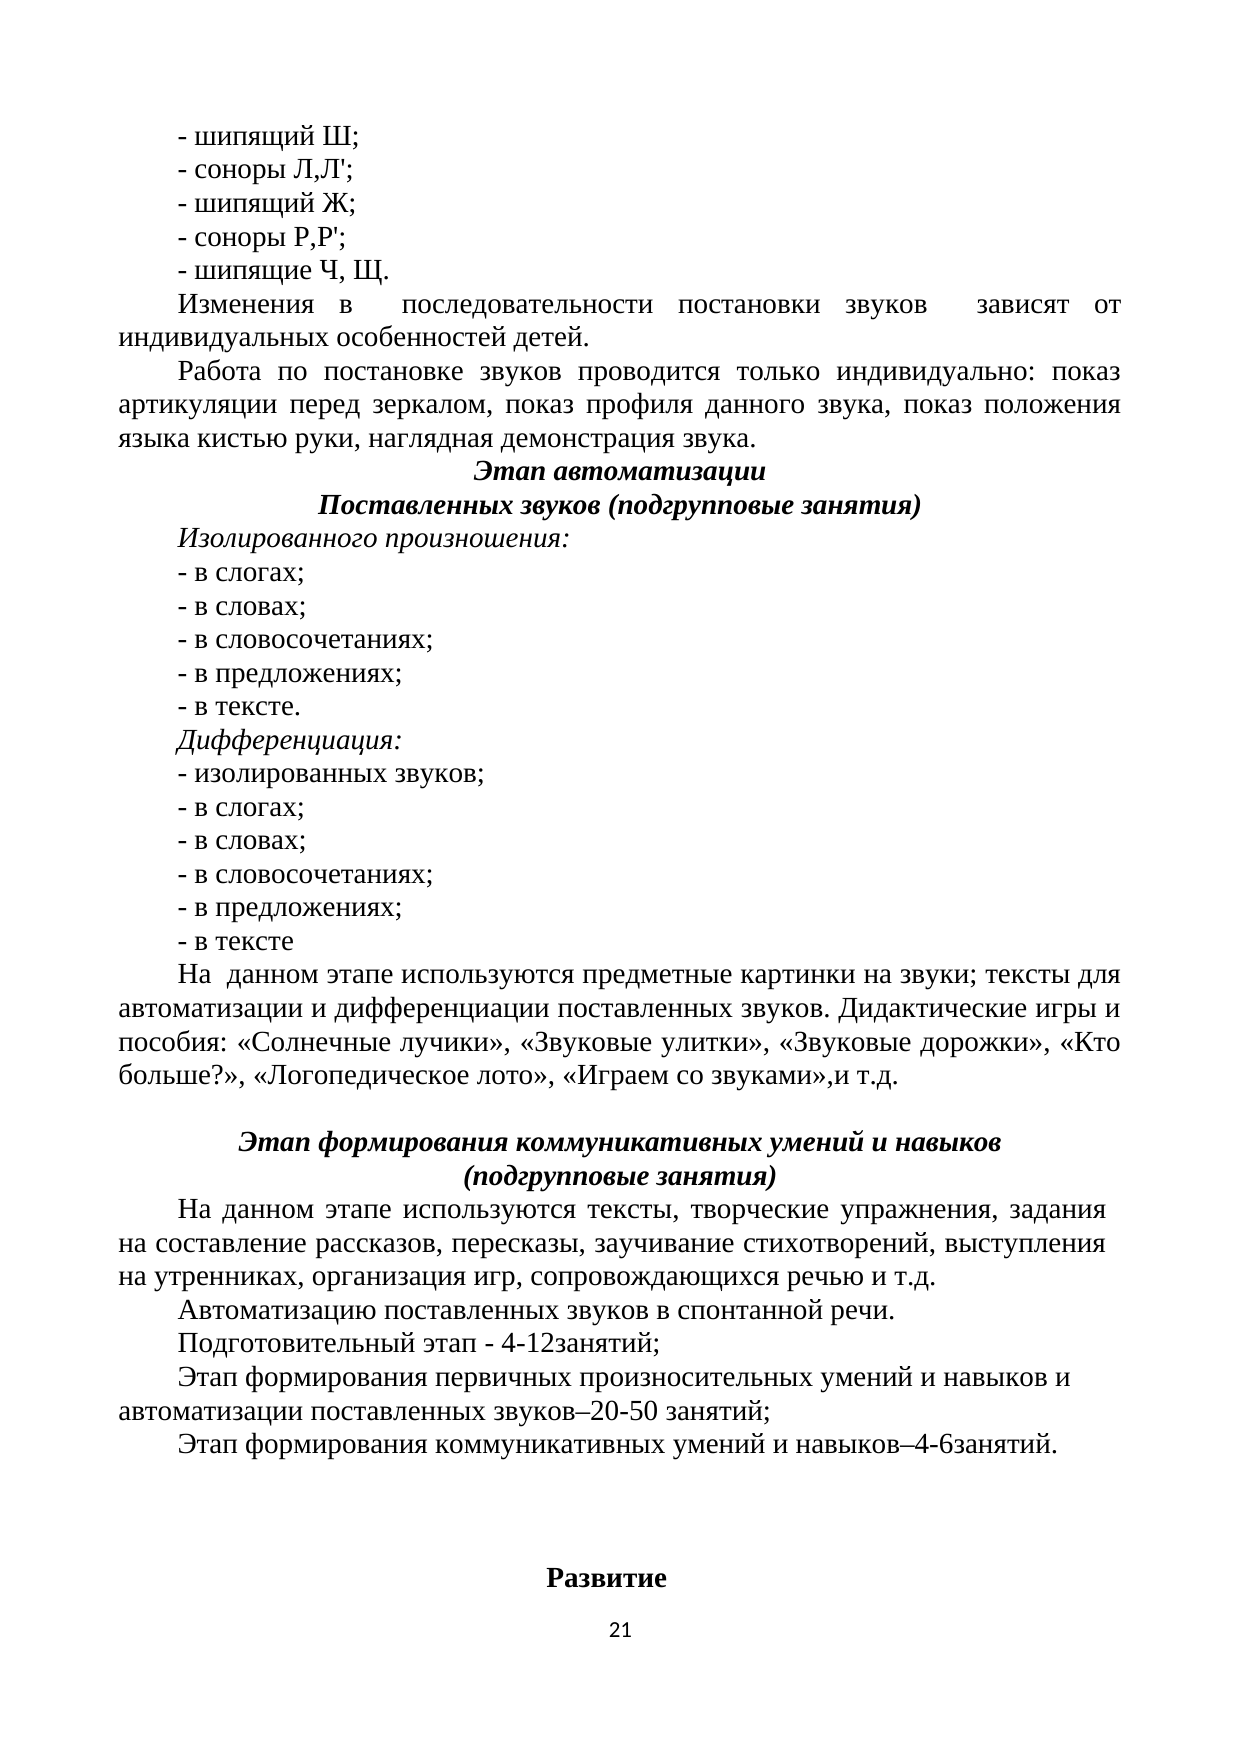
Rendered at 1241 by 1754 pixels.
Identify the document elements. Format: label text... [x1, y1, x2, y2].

text На данном этапе используются предметные картинки на звуки; тексты для автоматизации и дифференциации поставленных звуков. Дидактические игры и пособия: «Солнечные лучики», «Звуковые улитки», «Звуковые дорожки», «Кто больше?», «Логопедическое лото», «Играем со звуками»,и т.д. [118, 957, 1122, 1091]
text - шипящий Ж; [118, 185, 1122, 219]
text - в тексте. [118, 688, 1122, 722]
text Изменения в последовательности постановки звуков зависят от индивидуальных особенностей детей. [118, 286, 1122, 353]
text - в словах; [118, 588, 1122, 621]
text - в словах; [118, 822, 1122, 856]
text - в предложениях; [118, 889, 1122, 923]
text Развитие [118, 1560, 1095, 1594]
text Этап формирования коммуникативных умений и навыков–4-6занятий. [118, 1426, 1107, 1460]
text - соноры Р,Р'; [118, 219, 1122, 252]
text - в слогах; [118, 789, 1122, 822]
text - в словосочетаниях; [118, 621, 1122, 655]
text (подгрупповые занятия) [118, 1158, 1122, 1191]
text - в тексте [118, 923, 1122, 957]
text Изолированного произношения: [118, 521, 1122, 554]
text - в словосочетаниях; [118, 856, 1122, 889]
text Этап автоматизации [118, 453, 1122, 487]
text - шипящие Ч, Щ. [118, 252, 1122, 286]
text Подготовительный этап - 4-12занятий; [118, 1326, 1107, 1359]
text Поставленных звуков (подгрупповые занятия) [118, 487, 1122, 521]
text - изолированных звуков; [118, 755, 1122, 789]
text - шипящий Ш; [118, 118, 1122, 152]
text - в предложениях; [118, 655, 1122, 688]
text - в слогах; [118, 554, 1122, 588]
text Этап формирования первичных произносительных умений и навыков и автоматизации поставленных звуков–20-50 занятий; [118, 1359, 1107, 1426]
text На данном этапе используются тексты, творческие упражнения, задания на составление рассказов, пересказы, заучивание стихотворений, выступления на утренниках, организация игр, сопровождающихся речью и т.д. [118, 1191, 1107, 1292]
text Работа по постановке звуков проводится только индивидуально: показ артикуляции перед зеркалом, показ профиля данного звука, показ положения языка кистью руки, наглядная демонстрация звука. [118, 353, 1122, 453]
text Этап формирования коммуникативных умений и навыков [118, 1124, 1122, 1158]
text - соноры Л,Л'; [118, 152, 1122, 185]
text Автоматизацию поставленных звуков в спонтанной речи. [118, 1292, 1107, 1326]
text Дифференциация: [118, 722, 1122, 755]
